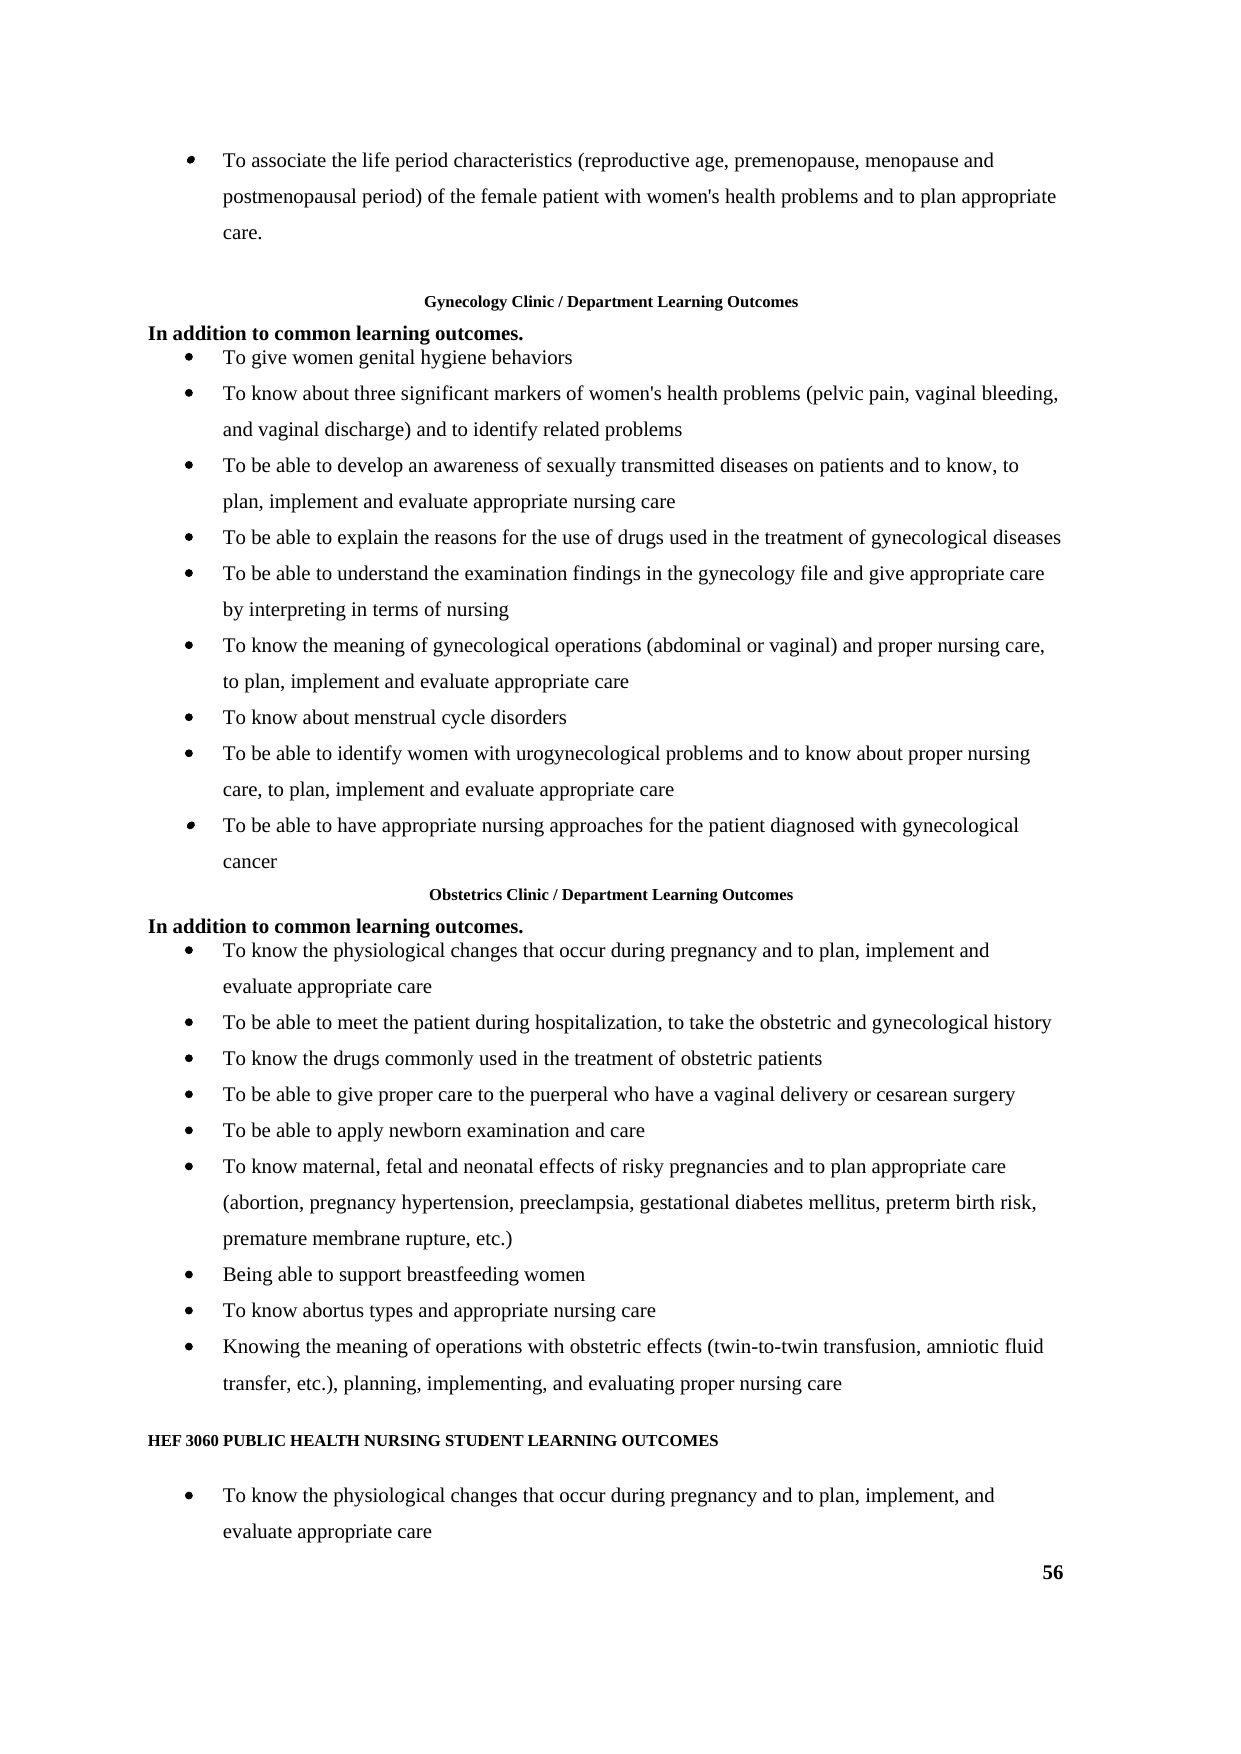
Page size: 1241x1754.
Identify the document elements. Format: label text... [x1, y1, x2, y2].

list To be able to meet the patient during hospitalization, to take the obstetric and gynecological history [185, 1010, 1063, 1034]
text Gynecology Clinic / Department Learning Outcomes [148, 292, 1075, 311]
list To be able to give proper care to the puerperal who have a vaginal delivery or cesarean surgery [185, 1082, 1063, 1106]
text In addition to common learning outcomes. [148, 321, 1063, 344]
list To be able to explain the reasons for the use of drugs used in the treatment of gynecological diseases [185, 525, 1063, 549]
list To know the drugs commonly used in the treatment of obstetric patients [185, 1046, 1063, 1070]
list To know the physiological changes that occur during pregnancy and to plan, implement and evaluate appropriate care [185, 938, 1063, 998]
list To be able to understand the examination findings in the gynecology file and give appropriate care by interpreting in terms of nursing [185, 561, 1063, 621]
list To be able to have appropriate nursing approaches for the patient diagnosed with gynecological cancer [185, 813, 1063, 873]
text In addition to common learning outcomes. [148, 914, 1063, 938]
list To give women genital hygiene behaviors [185, 344, 1063, 369]
list To know about menstrual cycle disorders [185, 705, 1063, 729]
list To know about three significant markers of women's health problems (pelvic pain, vaginal bleeding, and vaginal discharge) and to identify related problems [185, 381, 1063, 441]
list To know the meaning of gynecological operations (abdominal or vaginal) and proper nursing care, to plan, implement and evaluate appropriate care [185, 633, 1063, 693]
list Being able to support breastfeeding women [185, 1262, 1063, 1286]
text Obstetrics Clinic / Department Learning Outcomes [148, 885, 1075, 904]
list To know maternal, fetal and neonatal effects of risky pregnancies and to plan appropriate care (abortion, pregnancy hypertension, preeclampsia, gestational diabetes mellitus, preterm birth risk, premature membrane rupture, etc.) [185, 1154, 1063, 1250]
list To be able to apply newborn examination and care [185, 1118, 1063, 1142]
list To know the physiological changes that occur during pregnancy and to plan, implement, and evaluate appropriate care [185, 1483, 1063, 1543]
list To be able to develop an awareness of sexually transmitted diseases on patients and to know, to plan, implement and evaluate appropriate nursing care [185, 453, 1063, 513]
list To be able to identify women with urogynecological problems and to know about proper nursing care, to plan, implement and evaluate appropriate care [185, 741, 1063, 801]
list Knowing the meaning of operations with obstetric effects (twin-to-twin transfusion, amniotic fluid transfer, etc.), planning, implementing, and evaluating proper nursing care [185, 1334, 1063, 1394]
list To associate the life period characteristics (reproductive age, premenopause, menopause and postmenopausal period) of the female patient with women's health problems and to plan appropriate care. [185, 148, 1063, 244]
list To know abortus types and appropriate nursing care [185, 1298, 1063, 1322]
subtitle HEF 3060 Public Health Nursing Student Learning Outcomes [148, 1431, 1075, 1450]
